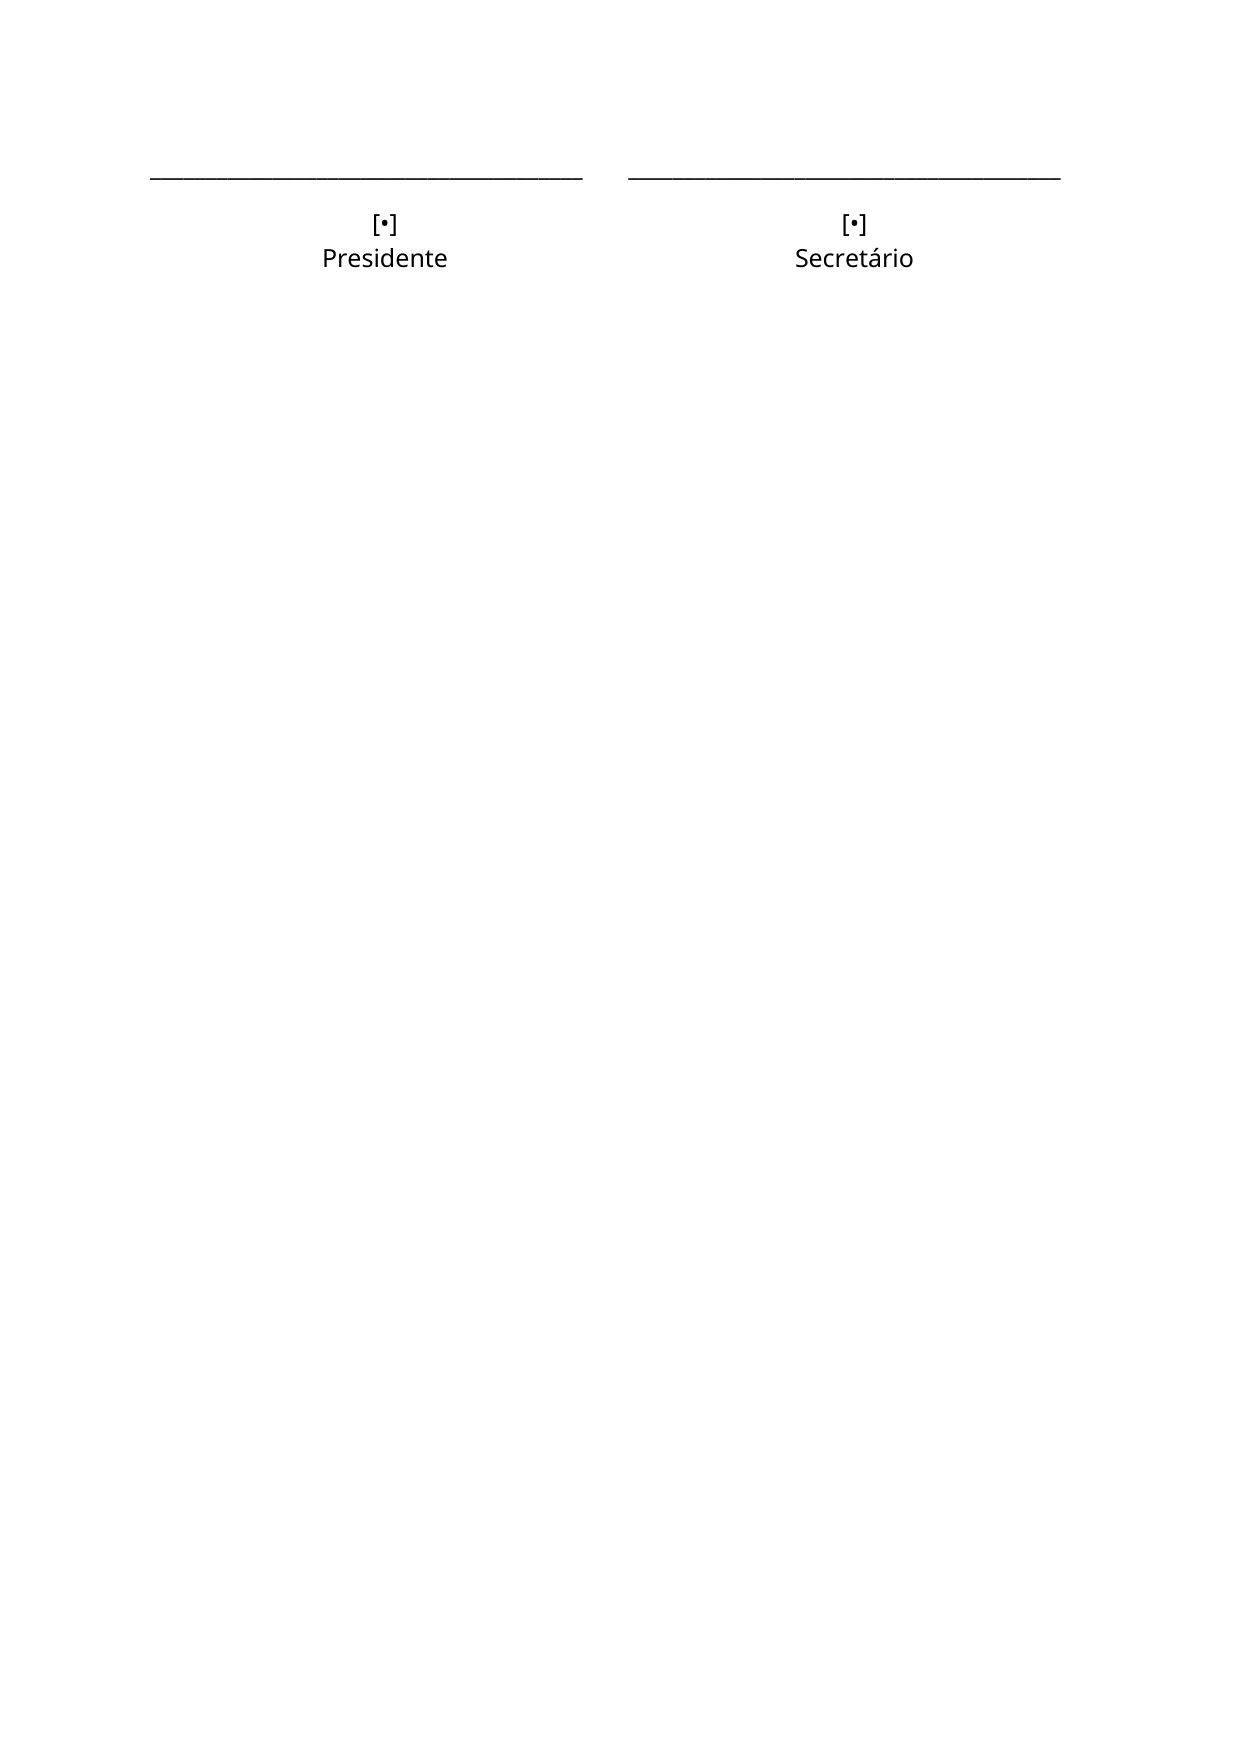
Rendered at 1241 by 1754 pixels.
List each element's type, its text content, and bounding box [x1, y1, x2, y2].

table_cell Secretário [620, 240, 1089, 274]
text _______________________________________ _______________________________________ [150, 150, 1090, 184]
table_header [•] [150, 206, 619, 240]
table_cell Presidente [150, 240, 619, 274]
table_header [•] [620, 206, 1089, 240]
